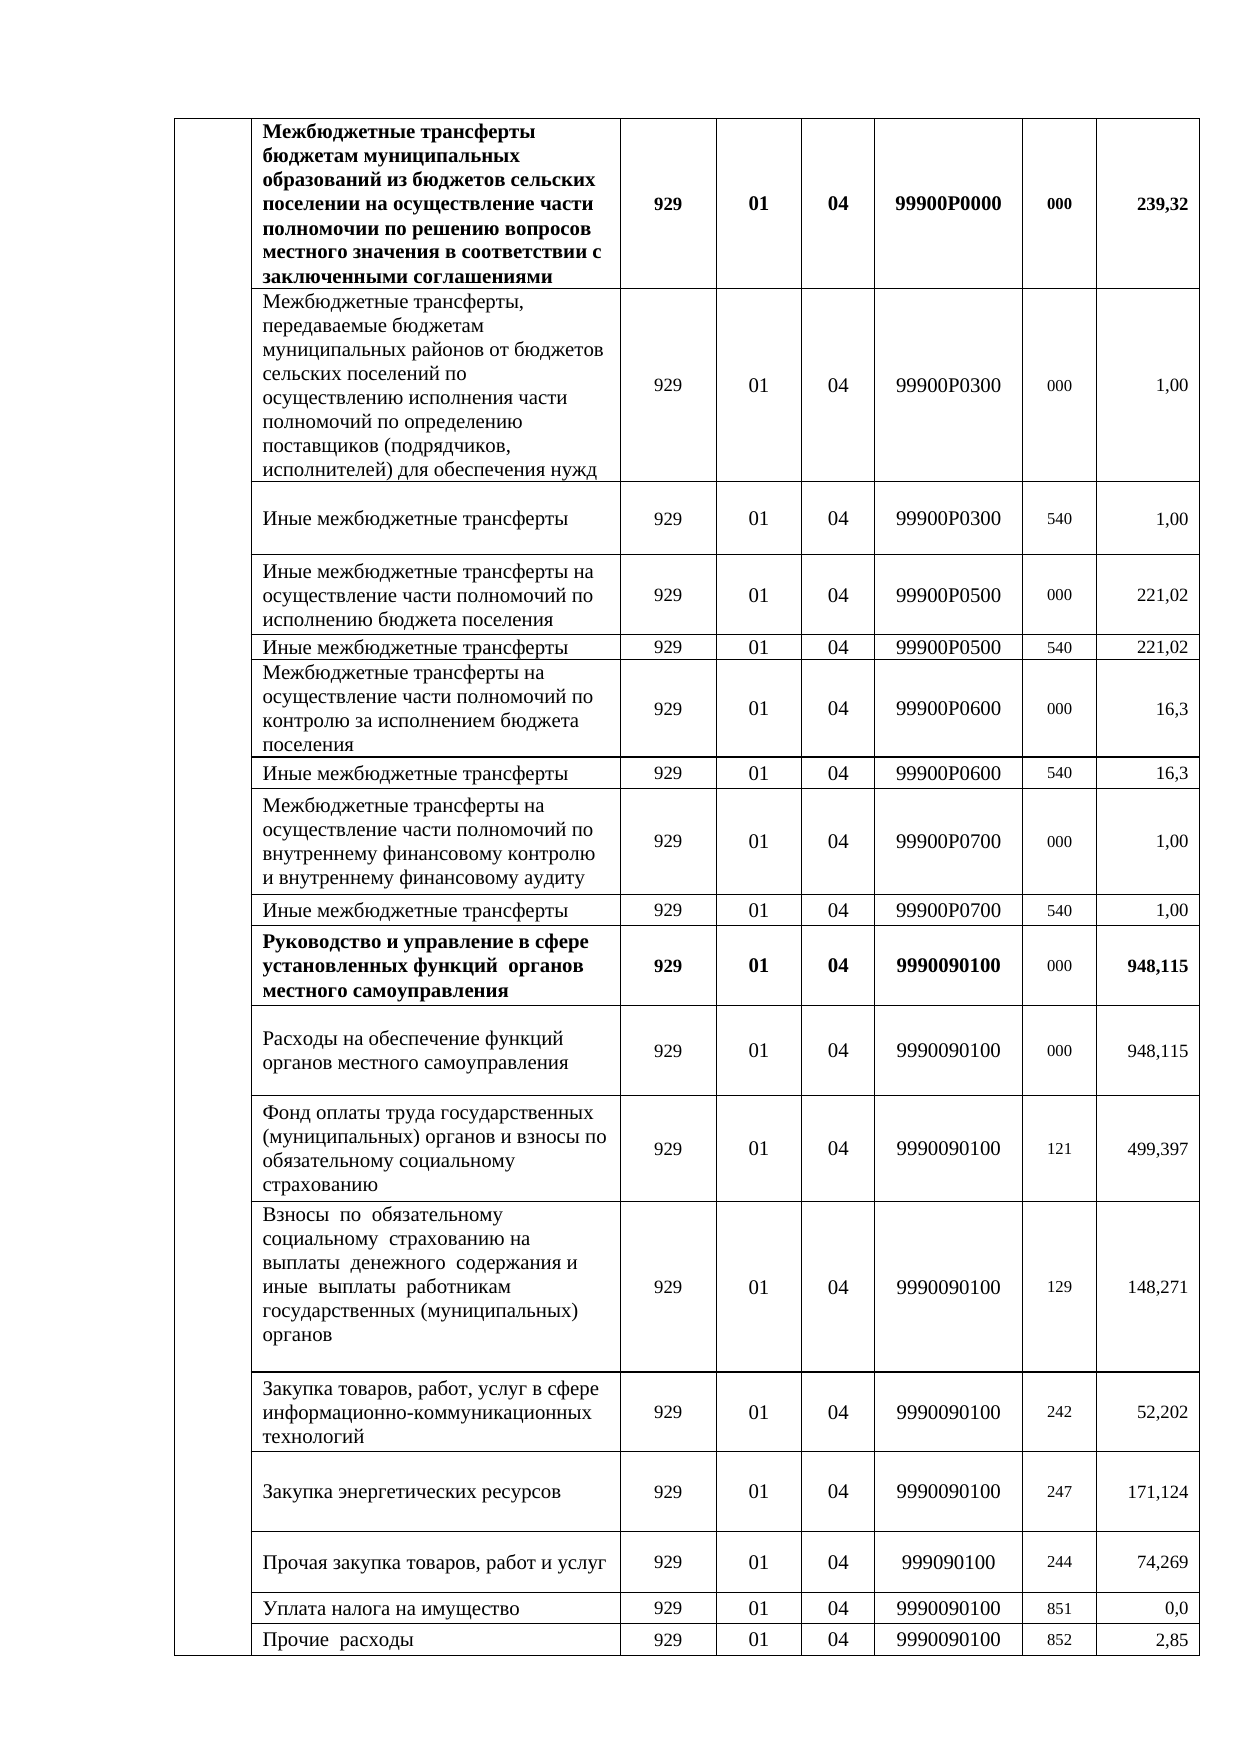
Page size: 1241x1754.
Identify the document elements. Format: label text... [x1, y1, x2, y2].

table_cell 1,00 [1097, 789, 1199, 894]
table_cell 01 [717, 1373, 801, 1451]
table_cell 9990090100 [875, 1624, 1022, 1654]
table_cell 01 [717, 119, 801, 288]
table_cell 04 [802, 555, 874, 634]
table_cell 852 [1023, 1624, 1096, 1654]
table_cell Фонд оплаты труда государственных (муниципальных) органов и взносы по обязательному социальному страхованию [252, 1096, 620, 1201]
table_cell 929 [621, 1624, 716, 1654]
table_cell 9990090100 [875, 1593, 1022, 1623]
table_cell 242 [1023, 1373, 1096, 1451]
table_cell 999090100 [875, 1532, 1022, 1592]
table_cell 99900Р0300 [875, 289, 1022, 481]
table_cell 99900Р0500 [875, 635, 1022, 659]
table_cell 929 [621, 1532, 716, 1592]
table_cell Иные межбюджетные трансферты [252, 635, 620, 659]
table_cell 99900Р0700 [875, 895, 1022, 925]
table_cell 148,271 [1097, 1202, 1199, 1371]
table_cell 04 [802, 789, 874, 894]
table_cell 99900Р0500 [875, 555, 1022, 634]
table_cell Межбюджетные трансферты на осуществление части полномочий по внутреннему финансовому контролю и внутреннему финансовому аудиту [252, 789, 620, 894]
table_cell Межбюджетные трансферты на осуществление части полномочий по контролю за исполнением бюджета поселения [252, 660, 620, 756]
table_cell 239,32 [1097, 119, 1199, 288]
table_cell 540 [1023, 635, 1096, 659]
table_cell 1,00 [1097, 895, 1199, 925]
table_cell 01 [717, 1096, 801, 1201]
table_cell 929 [621, 758, 716, 788]
table_cell 04 [802, 1532, 874, 1592]
table_cell 04 [802, 1096, 874, 1201]
table_cell 74,269 [1097, 1532, 1199, 1592]
table_cell Закупка энергетических ресурсов [252, 1452, 620, 1531]
table_cell 9990090100 [875, 1096, 1022, 1201]
table_cell 851 [1023, 1593, 1096, 1623]
table_cell 540 [1023, 482, 1096, 554]
table_cell 948,115 [1097, 1006, 1199, 1095]
table_cell 929 [621, 660, 716, 756]
table_cell 929 [621, 1006, 716, 1095]
table_cell 929 [621, 1593, 716, 1623]
table_cell 929 [621, 789, 716, 894]
table_cell 929 [621, 555, 716, 634]
table_cell 04 [802, 1624, 874, 1654]
table_cell 129 [1023, 1202, 1096, 1371]
table_cell 9990090100 [875, 1202, 1022, 1371]
table_cell Иные межбюджетные трансферты [252, 482, 620, 554]
table_cell Иные межбюджетные трансферты [252, 758, 620, 788]
table_cell 01 [717, 758, 801, 788]
table_cell 929 [621, 482, 716, 554]
table_cell Иные межбюджетные трансферты на осуществление части полномочий по исполнению бюджета поселения [252, 555, 620, 634]
table_cell 000 [1023, 1006, 1096, 1095]
table_cell 171,124 [1097, 1452, 1199, 1531]
table_cell 99900Р0600 [875, 660, 1022, 756]
table_cell 000 [1023, 289, 1096, 481]
table_cell 929 [621, 119, 716, 288]
table_cell 2,85 [1097, 1624, 1199, 1654]
table_cell Иные межбюджетные трансферты [252, 895, 620, 925]
table_cell 01 [717, 1452, 801, 1531]
table_cell 244 [1023, 1532, 1096, 1592]
table_cell 99900Р0700 [875, 789, 1022, 894]
table_cell 04 [802, 1006, 874, 1095]
table_cell 01 [717, 1624, 801, 1654]
table_cell 9990090100 [875, 1452, 1022, 1531]
table_cell 121 [1023, 1096, 1096, 1201]
table_cell 929 [621, 1202, 716, 1371]
table_cell 04 [802, 926, 874, 1005]
table_cell 000 [1023, 789, 1096, 894]
table_cell 929 [621, 926, 716, 1005]
table_cell Взносы по обязательному социальному страхованию на выплаты денежного содержания и иные выплаты работникам государственных (муниципальных) органов [252, 1202, 620, 1371]
table_cell 000 [1023, 926, 1096, 1005]
table_cell 01 [717, 660, 801, 756]
table_cell 929 [621, 1373, 716, 1451]
table_cell 04 [802, 289, 874, 481]
table_cell 948,115 [1097, 926, 1199, 1005]
table_cell 9990090100 [875, 1373, 1022, 1451]
table_cell Уплата налога на имущество [252, 1593, 620, 1623]
table_cell 9990090100 [875, 1006, 1022, 1095]
table_cell 99900Р0600 [875, 758, 1022, 788]
table_cell 16,3 [1097, 758, 1199, 788]
table_cell 01 [717, 555, 801, 634]
table_cell 929 [621, 635, 716, 659]
table_cell 04 [802, 1593, 874, 1623]
table_cell Прочая закупка товаров, работ и услуг [252, 1532, 620, 1592]
table_cell 221,02 [1097, 635, 1199, 659]
table_cell 929 [621, 1096, 716, 1201]
table_cell Руководство и управление в сфере установленных функций органов местного самоуправления [252, 926, 620, 1005]
table_cell 540 [1023, 895, 1096, 925]
table_cell 0,0 [1097, 1593, 1199, 1623]
table_cell 540 [1023, 758, 1096, 788]
table_cell Межбюджетные трансферты бюджетам муниципальных образований из бюджетов сельских поселении на осуществление части полномочии по решению вопросов местного значения в соответствии с заключенными соглашениями [252, 119, 620, 288]
table_cell 04 [802, 758, 874, 788]
table_cell 01 [717, 482, 801, 554]
table_cell 1,00 [1097, 289, 1199, 481]
table_cell 04 [802, 482, 874, 554]
table_cell 499,397 [1097, 1096, 1199, 1201]
table_cell 9990090100 [875, 926, 1022, 1005]
table_cell 99900Р0000 [875, 119, 1022, 288]
table_cell Прочие расходы [252, 1624, 620, 1654]
table_cell 01 [717, 1202, 801, 1371]
table_cell 929 [621, 289, 716, 481]
table_cell 04 [802, 1373, 874, 1451]
table_cell Закупка товаров, работ, услуг в сфере информационно-коммуникационных технологий [252, 1373, 620, 1451]
table_cell 000 [1023, 660, 1096, 756]
table_cell Межбюджетные трансферты, передаваемые бюджетам муниципальных районов от бюджетов сельских поселений по осуществлению исполнения части полномочий по определению поставщиков (подрядчиков, исполнителей) для обеспечения нужд [252, 289, 620, 481]
table_cell 01 [717, 789, 801, 894]
table_cell 01 [717, 635, 801, 659]
table_cell Расходы на обеспечение функций органов местного самоуправления [252, 1006, 620, 1095]
table_cell 247 [1023, 1452, 1096, 1531]
table_cell 01 [717, 1532, 801, 1592]
table_cell 04 [802, 1202, 874, 1371]
table_cell 221,02 [1097, 555, 1199, 634]
table_cell 1,00 [1097, 482, 1199, 554]
table_cell 04 [802, 119, 874, 288]
table_cell 52,202 [1097, 1373, 1199, 1451]
table_cell 01 [717, 895, 801, 925]
table_cell 929 [621, 1452, 716, 1531]
table_cell 04 [802, 895, 874, 925]
table_cell 01 [717, 289, 801, 481]
table_cell 04 [802, 660, 874, 756]
table_cell 04 [802, 635, 874, 659]
table_cell 04 [802, 1452, 874, 1531]
table_cell 000 [1023, 119, 1096, 288]
table_cell 929 [621, 895, 716, 925]
table_cell 16,3 [1097, 660, 1199, 756]
table_cell 99900Р0300 [875, 482, 1022, 554]
table_cell 01 [717, 1006, 801, 1095]
table_cell 01 [717, 926, 801, 1005]
table_cell 000 [1023, 555, 1096, 634]
table_cell 01 [717, 1593, 801, 1623]
